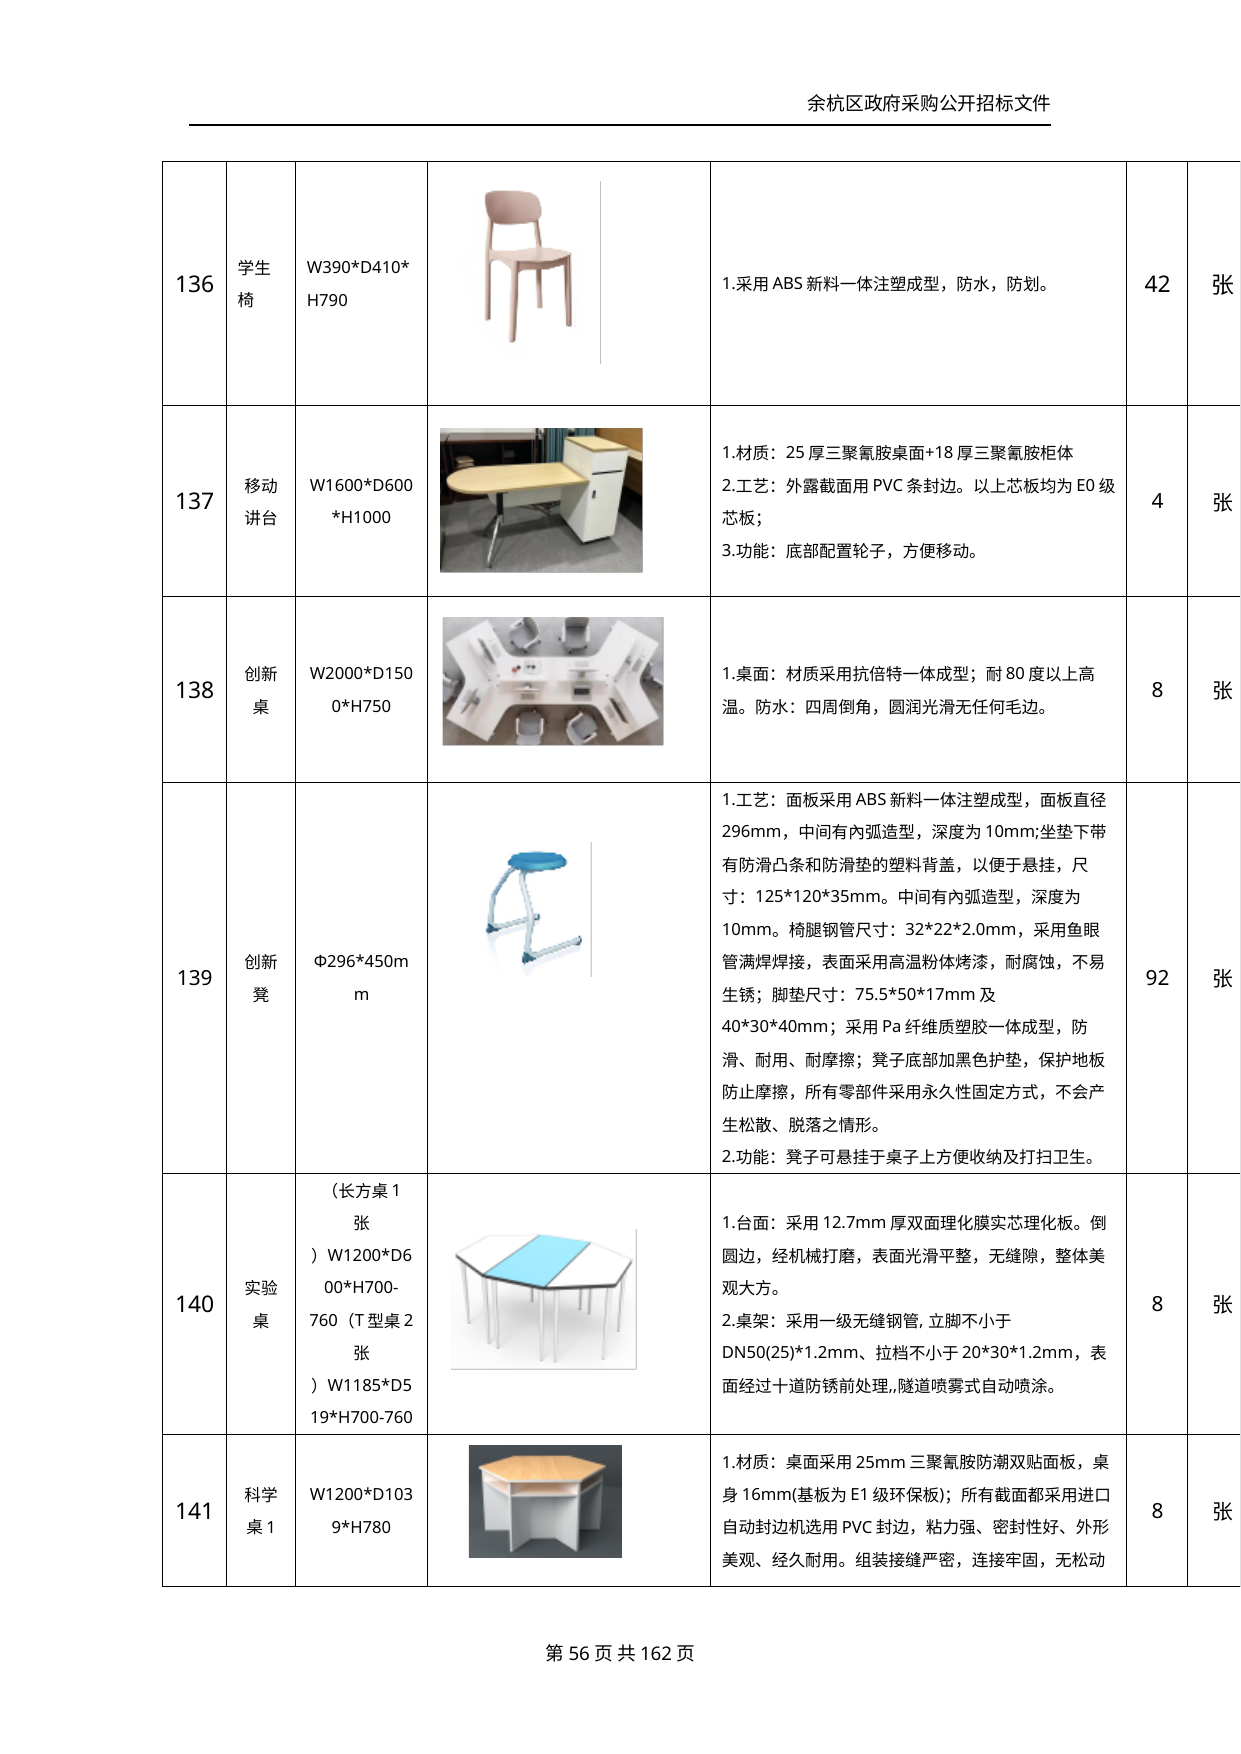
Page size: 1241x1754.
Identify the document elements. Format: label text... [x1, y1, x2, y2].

table_cell 1.材质：25厚三聚氰胺桌面+18厚三聚氰胺柜体 2.工艺：外露截面用PVC条封边。以上芯板均为E0级芯板； 3.功能：底部配置轮子，方便移动。 [711, 406, 1126, 596]
table_cell 张 [1188, 783, 1240, 1173]
table_cell 1.桌面：材质采用抗倍特一体成型；耐80度以上高温。防水：四周倒角，圆润光滑无任何毛边。 [711, 597, 1126, 782]
table_cell W2000*D1500*H750 [296, 597, 427, 782]
picture [441, 181, 602, 364]
picture [442, 617, 665, 747]
table_cell 8 [1127, 597, 1187, 782]
table_cell 科学桌1 [227, 1435, 295, 1586]
table_cell [428, 1435, 710, 1586]
table_cell 创新桌 [227, 597, 295, 782]
table_cell 创新凳 [227, 783, 295, 1173]
table_cell [428, 783, 710, 1173]
table_cell 学生椅 [227, 162, 295, 404]
table_cell 1.台面：采用12.7mm厚双面理化膜实芯理化板。倒圆边，经机械打磨，表面光滑平整，无缝隙，整体美观大方。 2.桌架：采用一级无缝钢管, 立脚不小于DN50(25)*1.2mm、拉档不小于20*30*1.2mm，表面经过十道防锈前处理,,隧道喷雾式自动喷涂。 [711, 1174, 1126, 1434]
table_cell 139 [163, 783, 226, 1173]
table_cell 141 [163, 1435, 226, 1586]
table_cell 张 [1188, 597, 1240, 782]
table_cell [428, 1174, 710, 1434]
table_cell 138 [163, 597, 226, 782]
table_cell W1600*D600*H1000 [296, 406, 427, 596]
table_cell 136 [163, 162, 226, 404]
table_cell 92 [1127, 783, 1187, 1173]
table_cell [428, 162, 710, 404]
table_cell 42 [1127, 162, 1187, 404]
picture [440, 428, 644, 574]
table_cell 8 [1127, 1174, 1187, 1434]
table_cell 1.工艺：面板采用ABS新料一体注塑成型，面板直径296mm，中间有內弧造型，深度为10mm;坐垫下带有防滑凸条和防滑垫的塑料背盖，以便于悬挂，尺寸：125*120*35mm。中间有內弧造型，深度为10mm。椅腿钢管尺寸：32*22*2.0mm，采用鱼眼管满焊焊接，表面采用高温粉体烤漆，耐腐蚀，不易生锈；脚垫尺寸：75.5*50*17mm及40*30*40mm；采用Pa纤维质塑胶一体成型，防滑、耐用、耐摩擦；凳子底部加黑色护垫，保护地板防止摩擦，所有零部件采用永久性固定方式，不会产生松散、脱落之情形。 2.功能：凳子可悬挂于桌子上方便收纳及打扫卫生。 [711, 783, 1126, 1173]
table_cell [428, 406, 710, 596]
table_cell 140 [163, 1174, 226, 1434]
table_cell [428, 597, 710, 782]
picture [468, 1445, 622, 1558]
table_cell Φ296*450mm [296, 783, 427, 1173]
table_cell 移动讲台 [227, 406, 295, 596]
picture [477, 842, 593, 977]
table_cell 张 [1188, 1174, 1240, 1434]
table_cell 张 [1188, 406, 1240, 596]
table_cell 张 [1188, 162, 1240, 404]
table_cell 137 [163, 406, 226, 596]
table_cell 1.采用ABS新料一体注塑成型，防水，防划。 [711, 162, 1126, 404]
table_cell W1200*D1039*H780 [296, 1435, 427, 1586]
table_cell 张 [1188, 1435, 1240, 1586]
table_cell 8 [1127, 1435, 1187, 1586]
table_cell W390*D410*H790 [296, 162, 427, 404]
picture [451, 1229, 638, 1371]
table_cell （长方桌1张）W1200*D600*H700-760（T型桌2张）W1185*D519*H700-760 [296, 1174, 427, 1434]
table_cell 4 [1127, 406, 1187, 596]
table_cell 实验桌 [227, 1174, 295, 1434]
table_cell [711, 1435, 1126, 1586]
